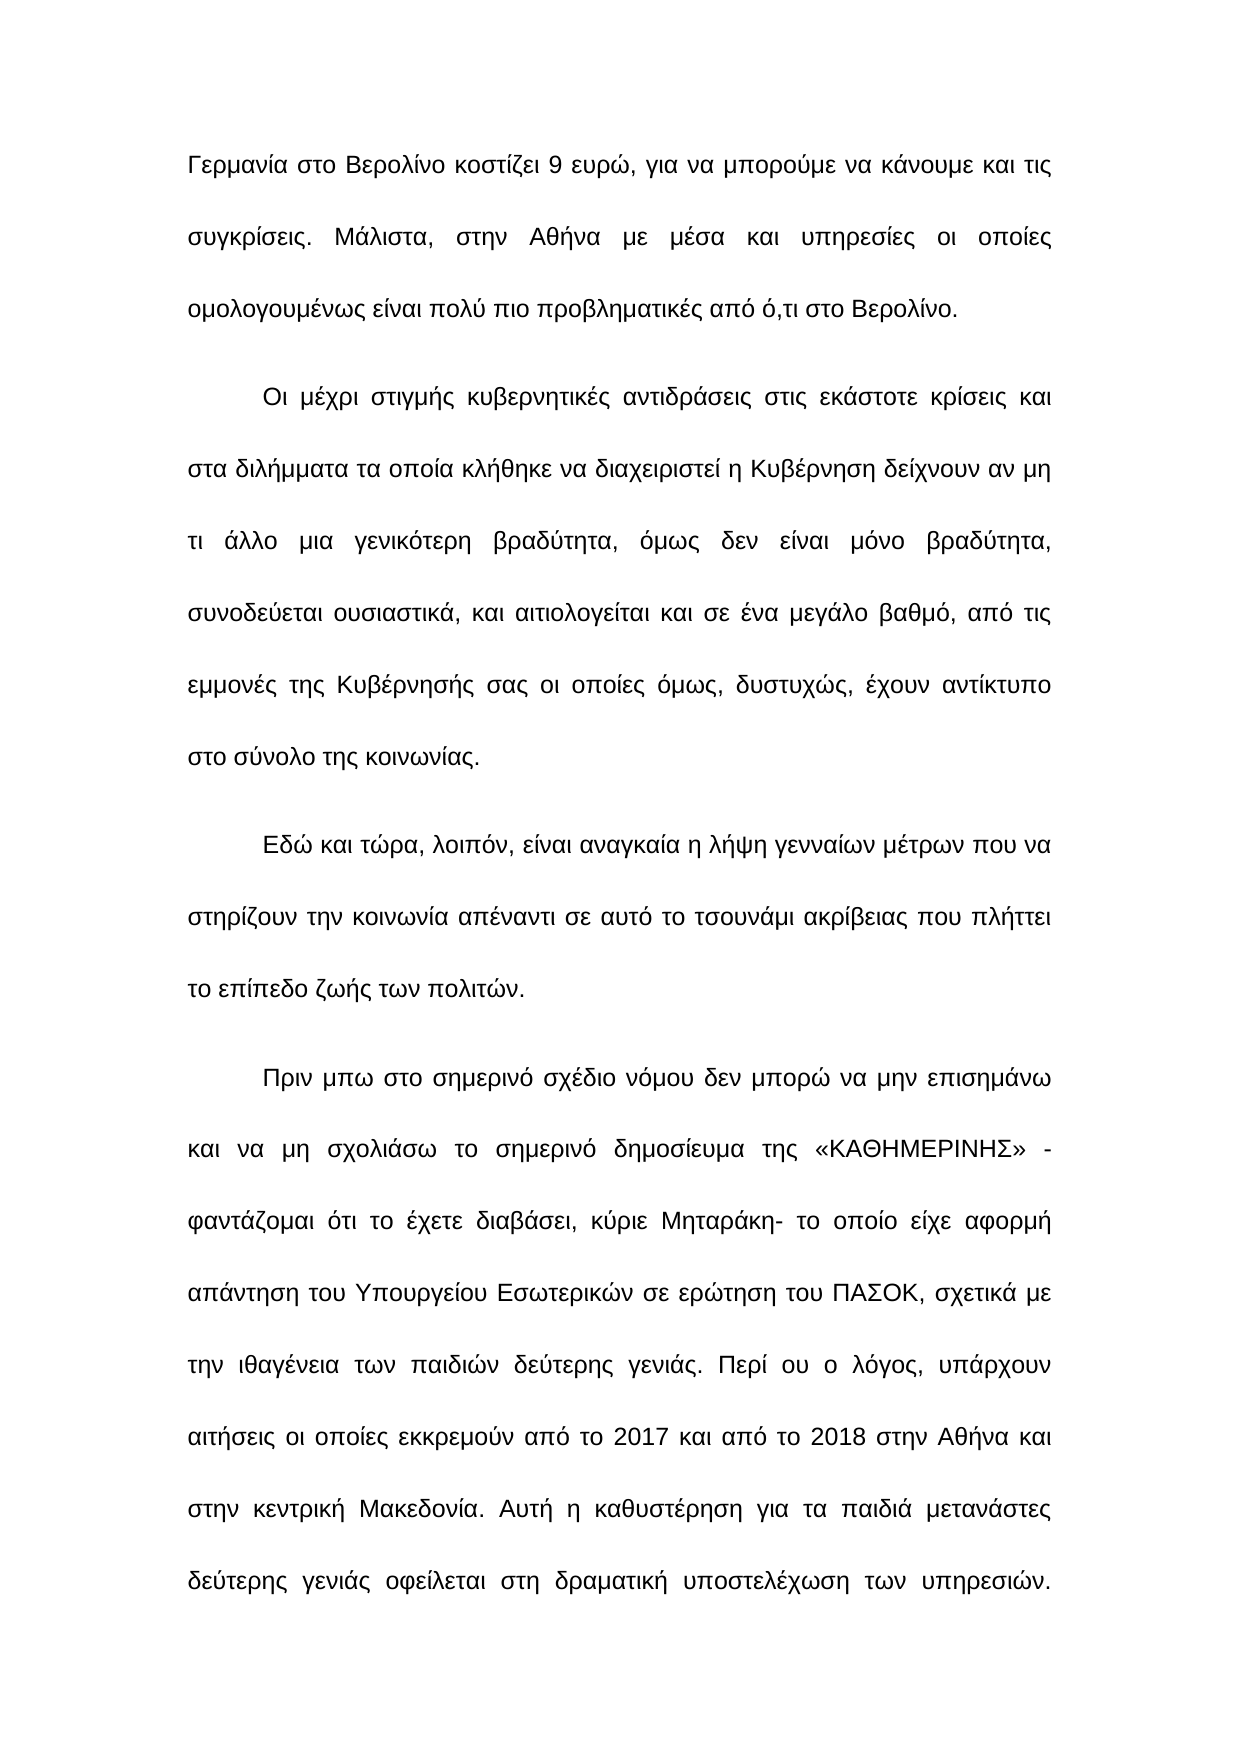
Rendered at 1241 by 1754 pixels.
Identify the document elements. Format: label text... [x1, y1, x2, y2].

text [187, 1062, 1053, 1594]
text Οι μέχρι στιγμής κυβερνητικές αντιδράσεις στις εκάστοτε κρίσεις και στα διλήμματα τα οποία κλήθηκε να διαχειριστεί η Κυβέρνηση δείχνουν αν μη τι άλλο μια γενικότερη βραδύτητα, όμως δεν είναι μόνο βραδύτητα, συνοδεύεται ουσιαστικά, και αιτιολογείται και σε ένα μεγάλο βαθμό, από τις εμμονές της Κυβέρνησής σας οι οποίες όμως, δυστυχώς, έχουν αντίκτυπο στο σύνολο της κοινωνίας. [187, 382, 1053, 770]
text Εδώ και τώρα, λοιπόν, είναι αναγκαία η λήψη γενναίων μέτρων που να στηρίζουν την κοινωνία απέναντι σε αυτό το τσουνάμι ακρίβειας που πλήττει το επίπεδο ζωής των πολιτών. [187, 830, 1053, 1003]
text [187, 150, 1053, 322]
